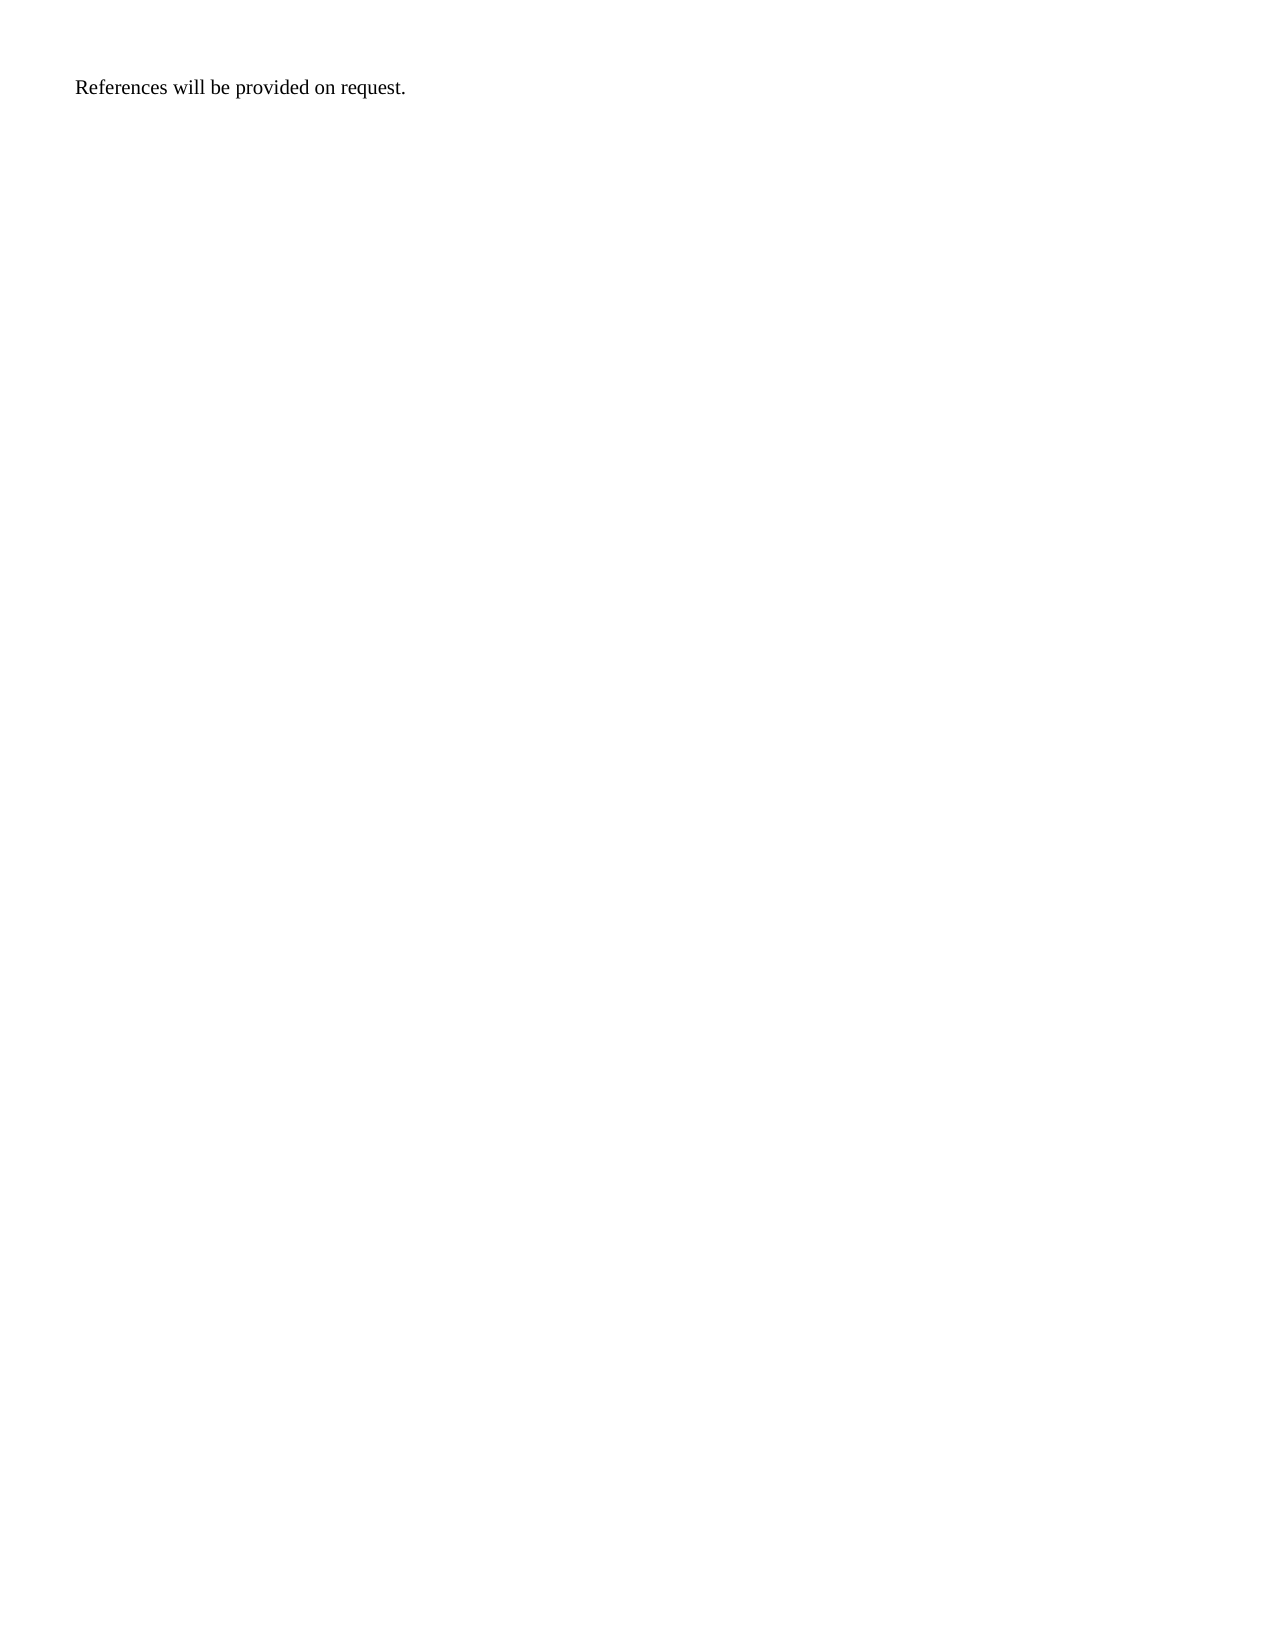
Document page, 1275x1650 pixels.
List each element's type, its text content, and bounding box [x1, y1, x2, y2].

text References will be provided on request. [75, 75, 1200, 99]
